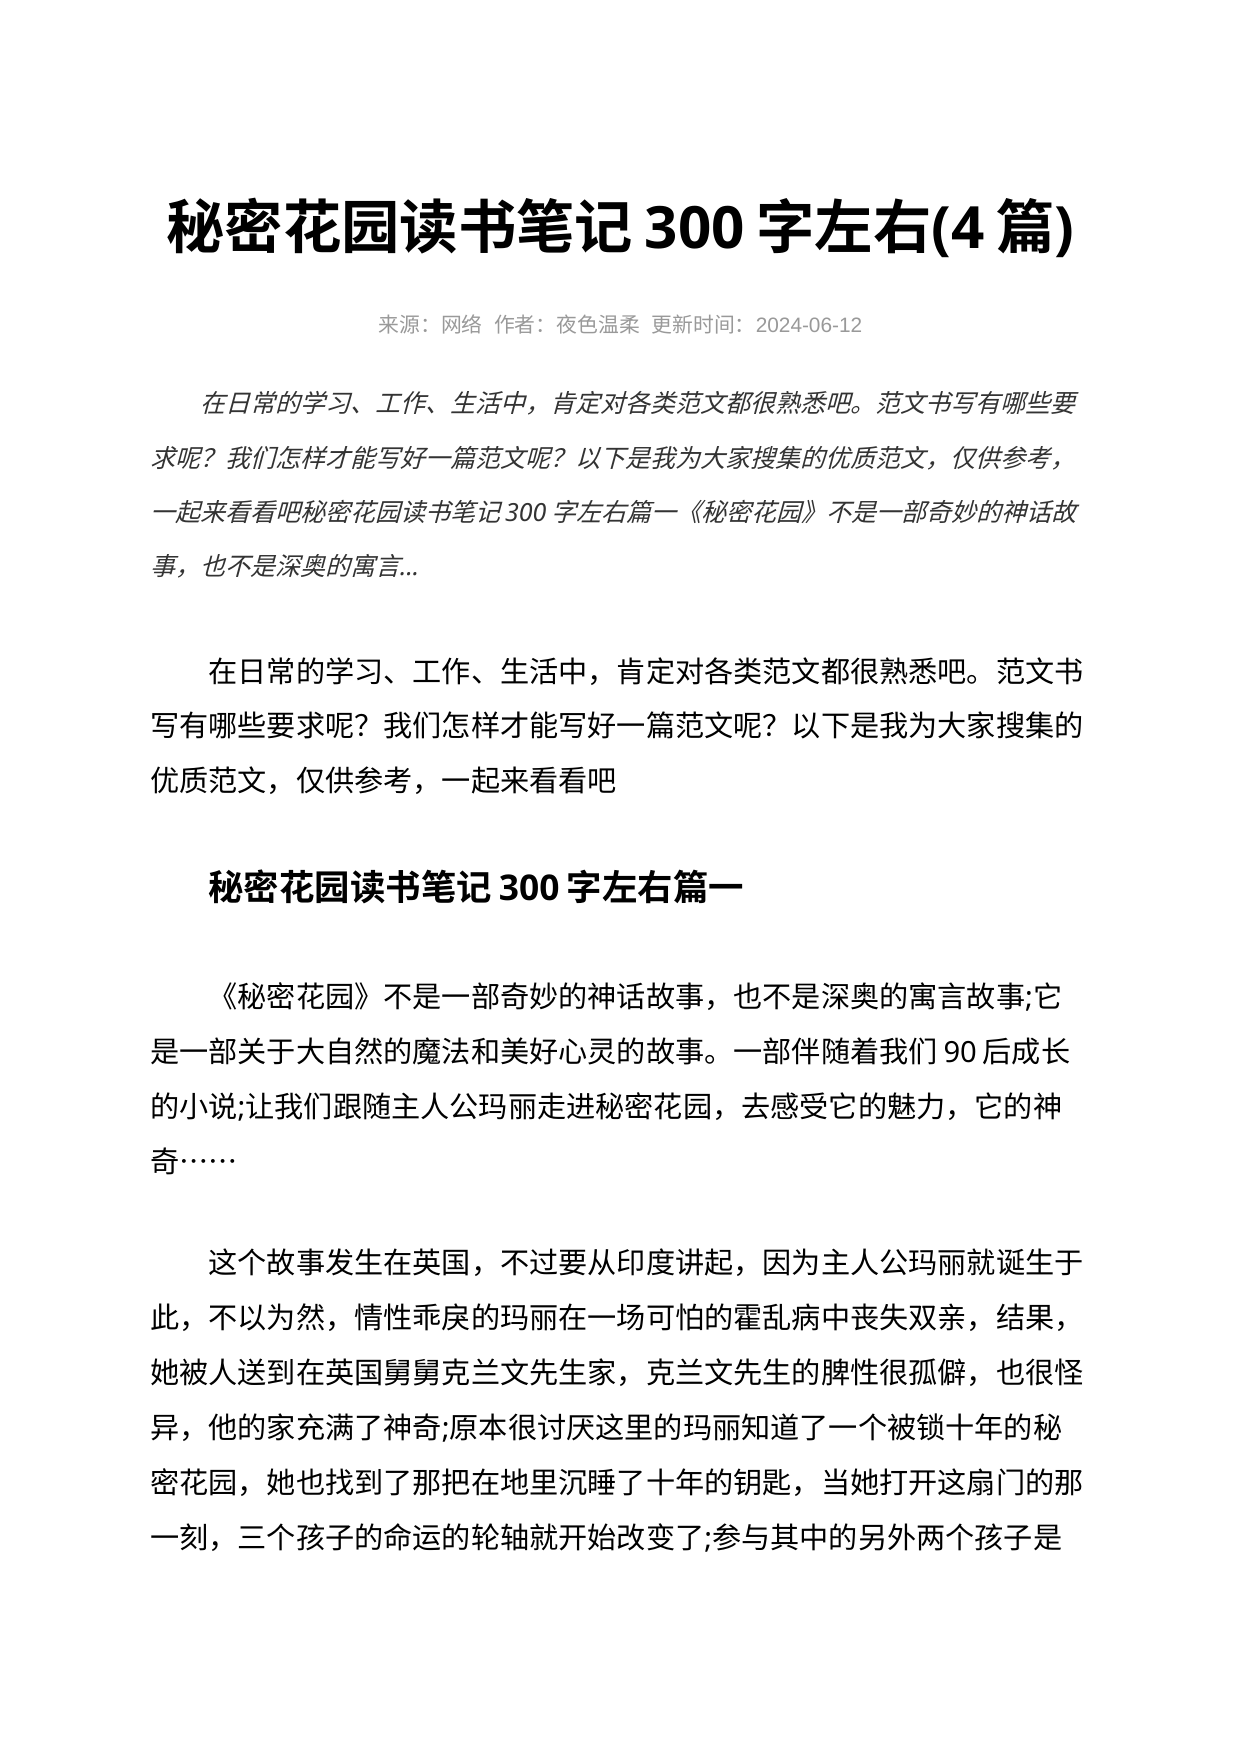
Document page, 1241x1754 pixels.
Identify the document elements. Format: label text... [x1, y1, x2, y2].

text 在日常的学习、工作、生活中，肯定对各类范文都很熟悉吧。范文书写有哪些要求呢？我们怎样才能写好一篇范文呢？以下是我为大家搜集的优质范文，仅供参考，一起来看看吧 [150, 648, 1090, 800]
text 秘密花园读书笔记300字左右篇一 [150, 860, 1090, 911]
text 《秘密花园》不是一部奇妙的神话故事，也不是深奥的寓言故事;它是一部关于大自然的魔法和美好心灵的故事。一部伴随着我们90后成长的小说;让我们跟随主人公玛丽走进秘密花园，去感受它的魅力，它的神奇…… [150, 973, 1090, 1181]
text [150, 1240, 1090, 1557]
text 来源：网络 作者：夜色温柔 更新时间：2024-06-12 [150, 313, 1090, 337]
text 在日常的学习、工作、生活中，肯定对各类范文都很熟悉吧。范文书写有哪些要求呢？我们怎样才能写好一篇范文呢？以下是我为大家搜集的优质范文，仅供参考，一起来看看吧秘密花园读书笔记300字左右篇一《秘密花园》不是一部奇妙的神话故事，也不是深奥的寓言... [150, 384, 1090, 583]
subtitle 秘密花园读书笔记300字左右(4篇) [150, 181, 1090, 266]
